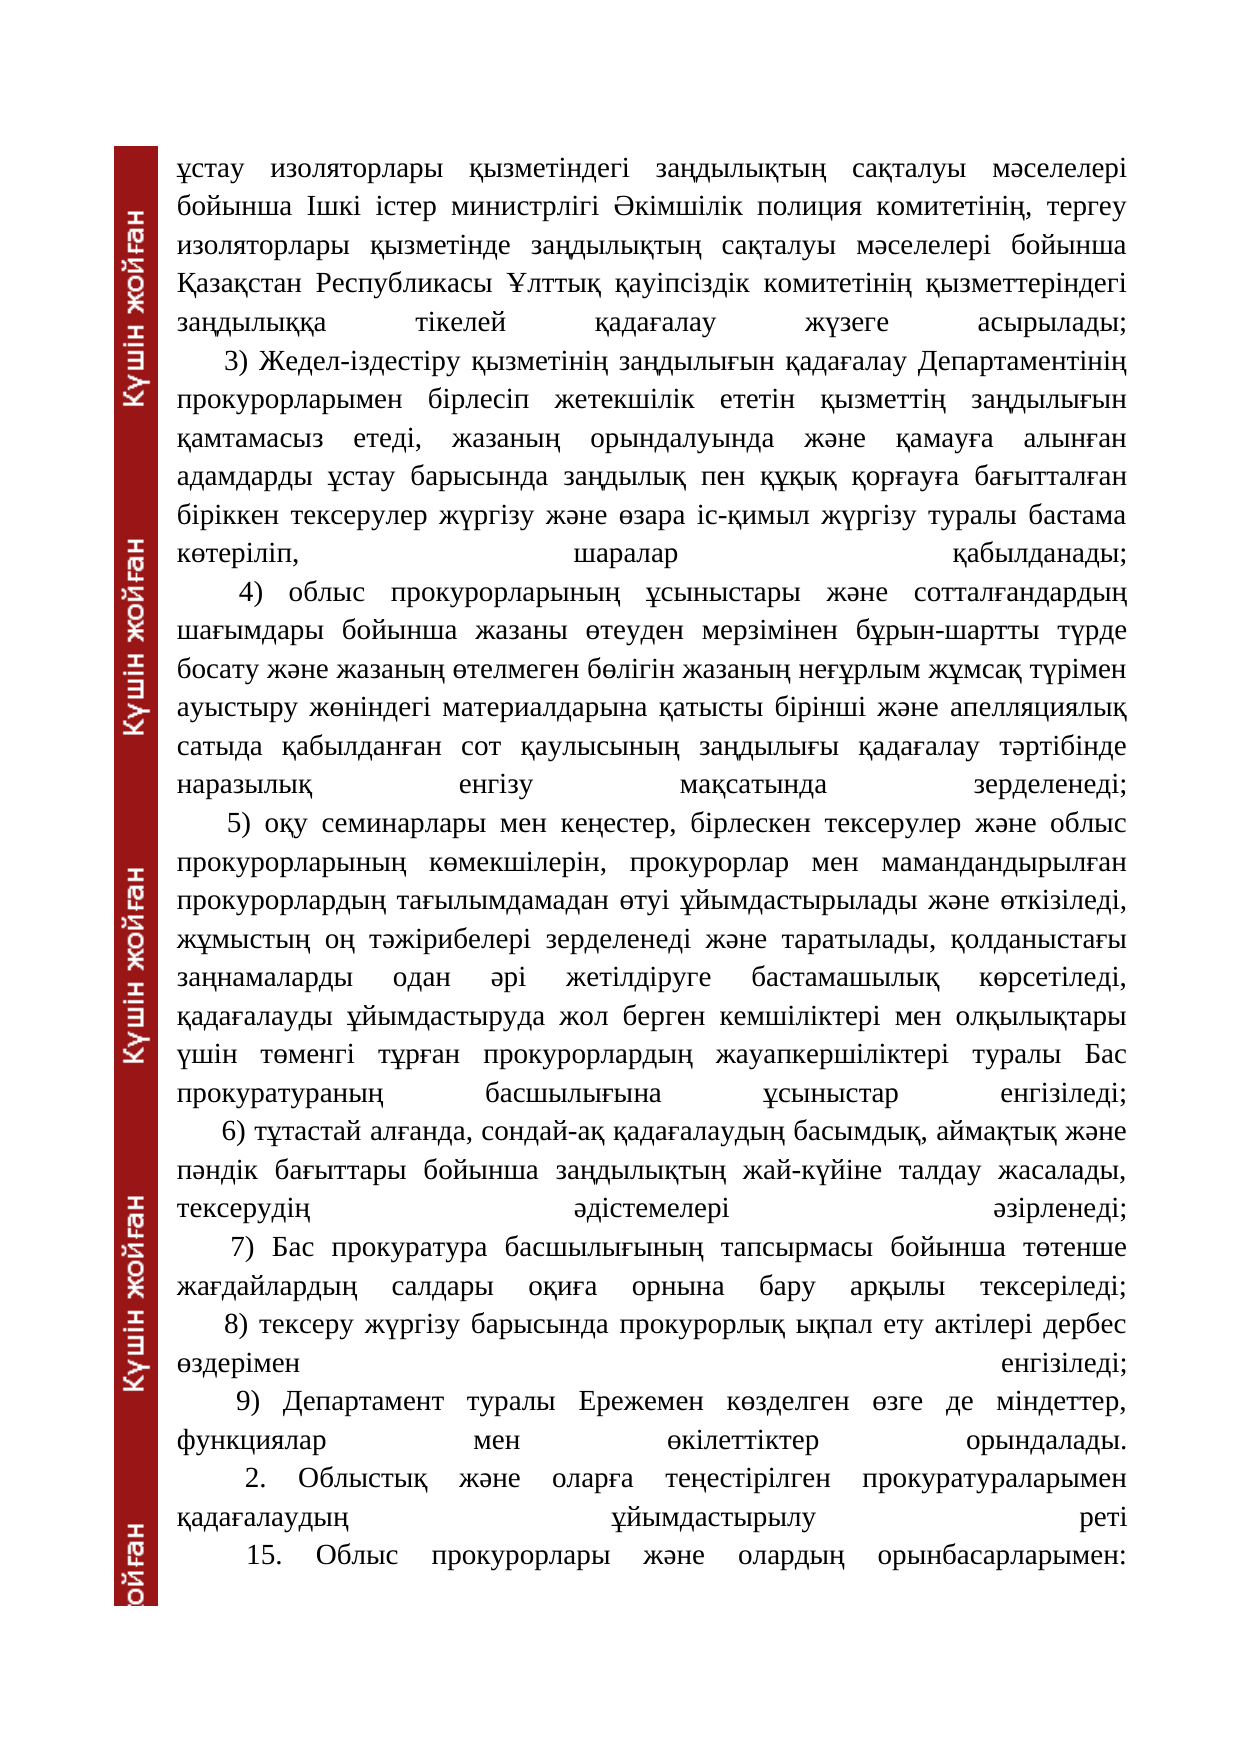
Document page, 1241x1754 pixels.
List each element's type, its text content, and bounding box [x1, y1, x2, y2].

picture [114, 146, 158, 150]
picture [114, 1571, 158, 1606]
